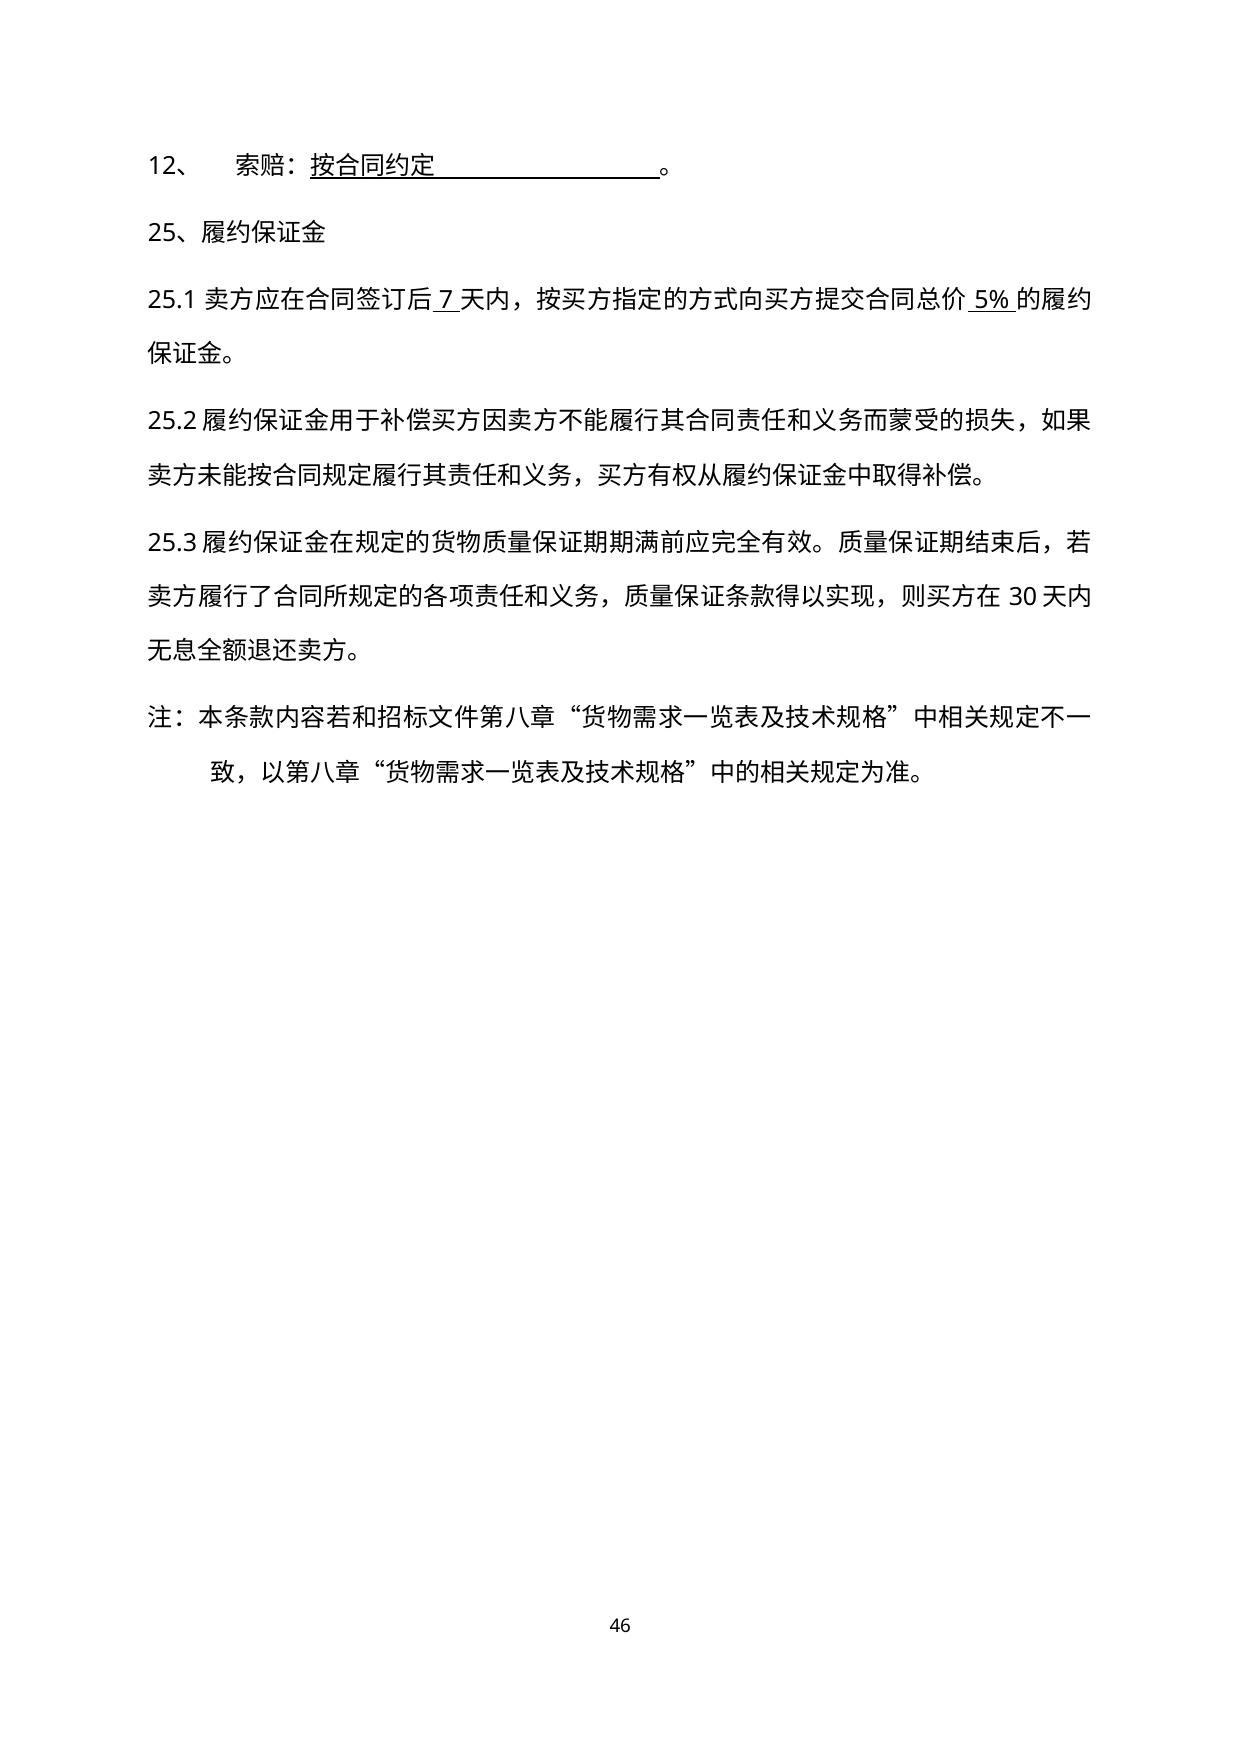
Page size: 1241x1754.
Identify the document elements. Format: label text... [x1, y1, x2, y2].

text 25、履约保证金 [148, 213, 1092, 249]
text 25.3履约保证金在规定的货物质量保证期期满前应完全有效。质量保证期结束后，若卖方履行了合同所规定的各项责任和义务，质量保证条款得以实现，则买方在30天内无息全额退还卖方。 [147, 522, 1092, 667]
list 索赔：按合同约定 。 [148, 146, 1092, 182]
text 25.2履约保证金用于补偿买方因卖方不能履行其合同责任和义务而蒙受的损失，如果卖方未能按合同规定履行其责任和义务，买方有权从履约保证金中取得补偿。 [147, 401, 1092, 491]
text 25.1 卖方应在合同签订后 7 天内，按买方指定的方式向买方提交合同总价 5% 的履约保证金。 [147, 279, 1092, 370]
text 注：本条款内容若和招标文件第八章“货物需求一览表及技术规格”中相关规定不一致，以第八章“货物需求一览表及技术规格”中的相关规定为准。 [148, 698, 1092, 788]
